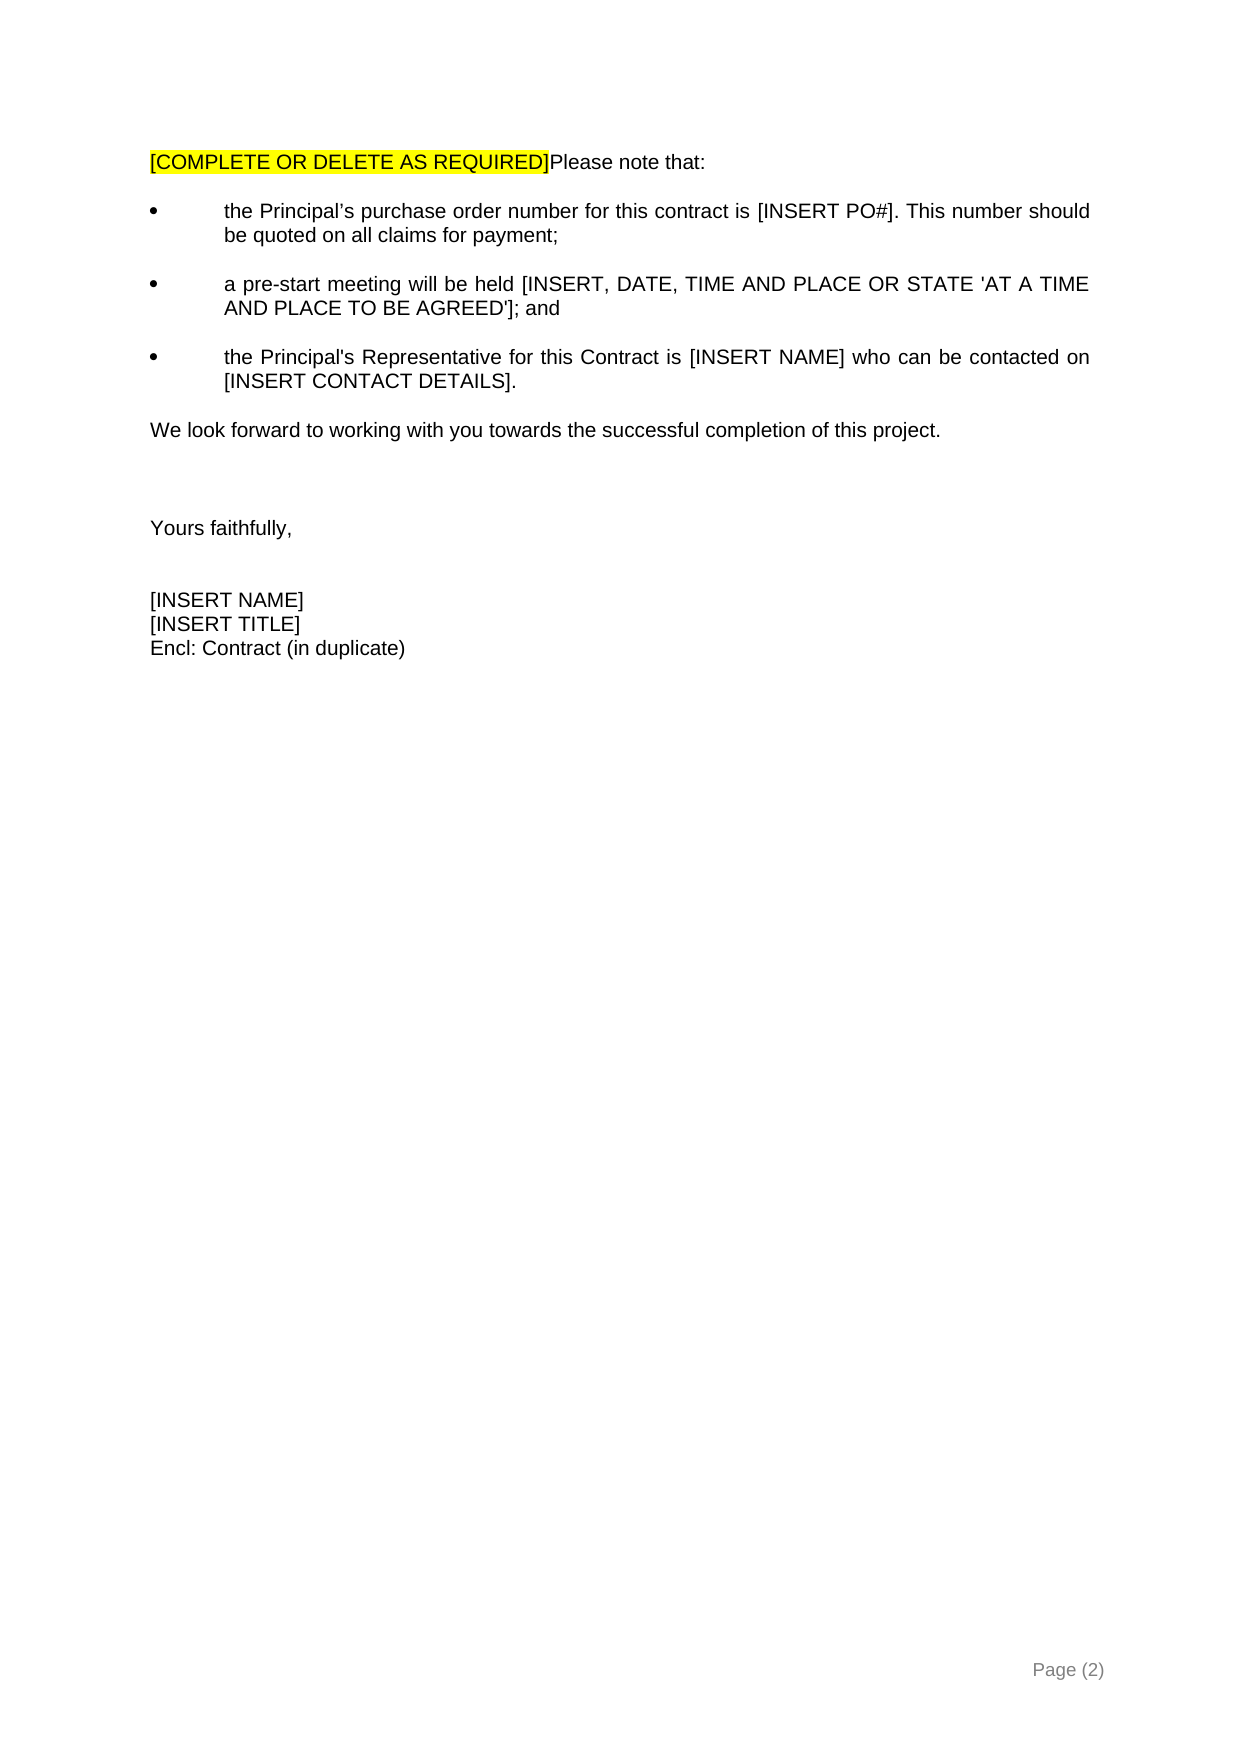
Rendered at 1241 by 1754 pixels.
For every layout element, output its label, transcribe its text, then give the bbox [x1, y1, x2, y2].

text We look forward to working with you towards the successful completion of this project. [150, 418, 1090, 442]
text [INSERT TITLE] [150, 612, 1090, 636]
text Yours faithfully, [150, 516, 1090, 540]
text [INSERT NAME] [150, 588, 1090, 612]
text [COMPLETE OR DELETE AS REQUIRED]Please note that: [549, 150, 1090, 174]
text the Principal's Representative for this Contract is [INSERT NAME] who can be contacted on [INSERT CONTACT DETAILS]. [150, 345, 1090, 393]
text the Principal’s purchase order number for this contract is [INSERT PO#]. This number should be quoted on all claims for payment; [150, 199, 1090, 247]
text Encl: Contract (in duplicate) [150, 636, 1090, 660]
text a pre-start meeting will be held [INSERT, DATE, TIME AND PLACE OR STATE 'AT A TIME AND PLACE TO BE AGREED']; and [150, 272, 1090, 320]
